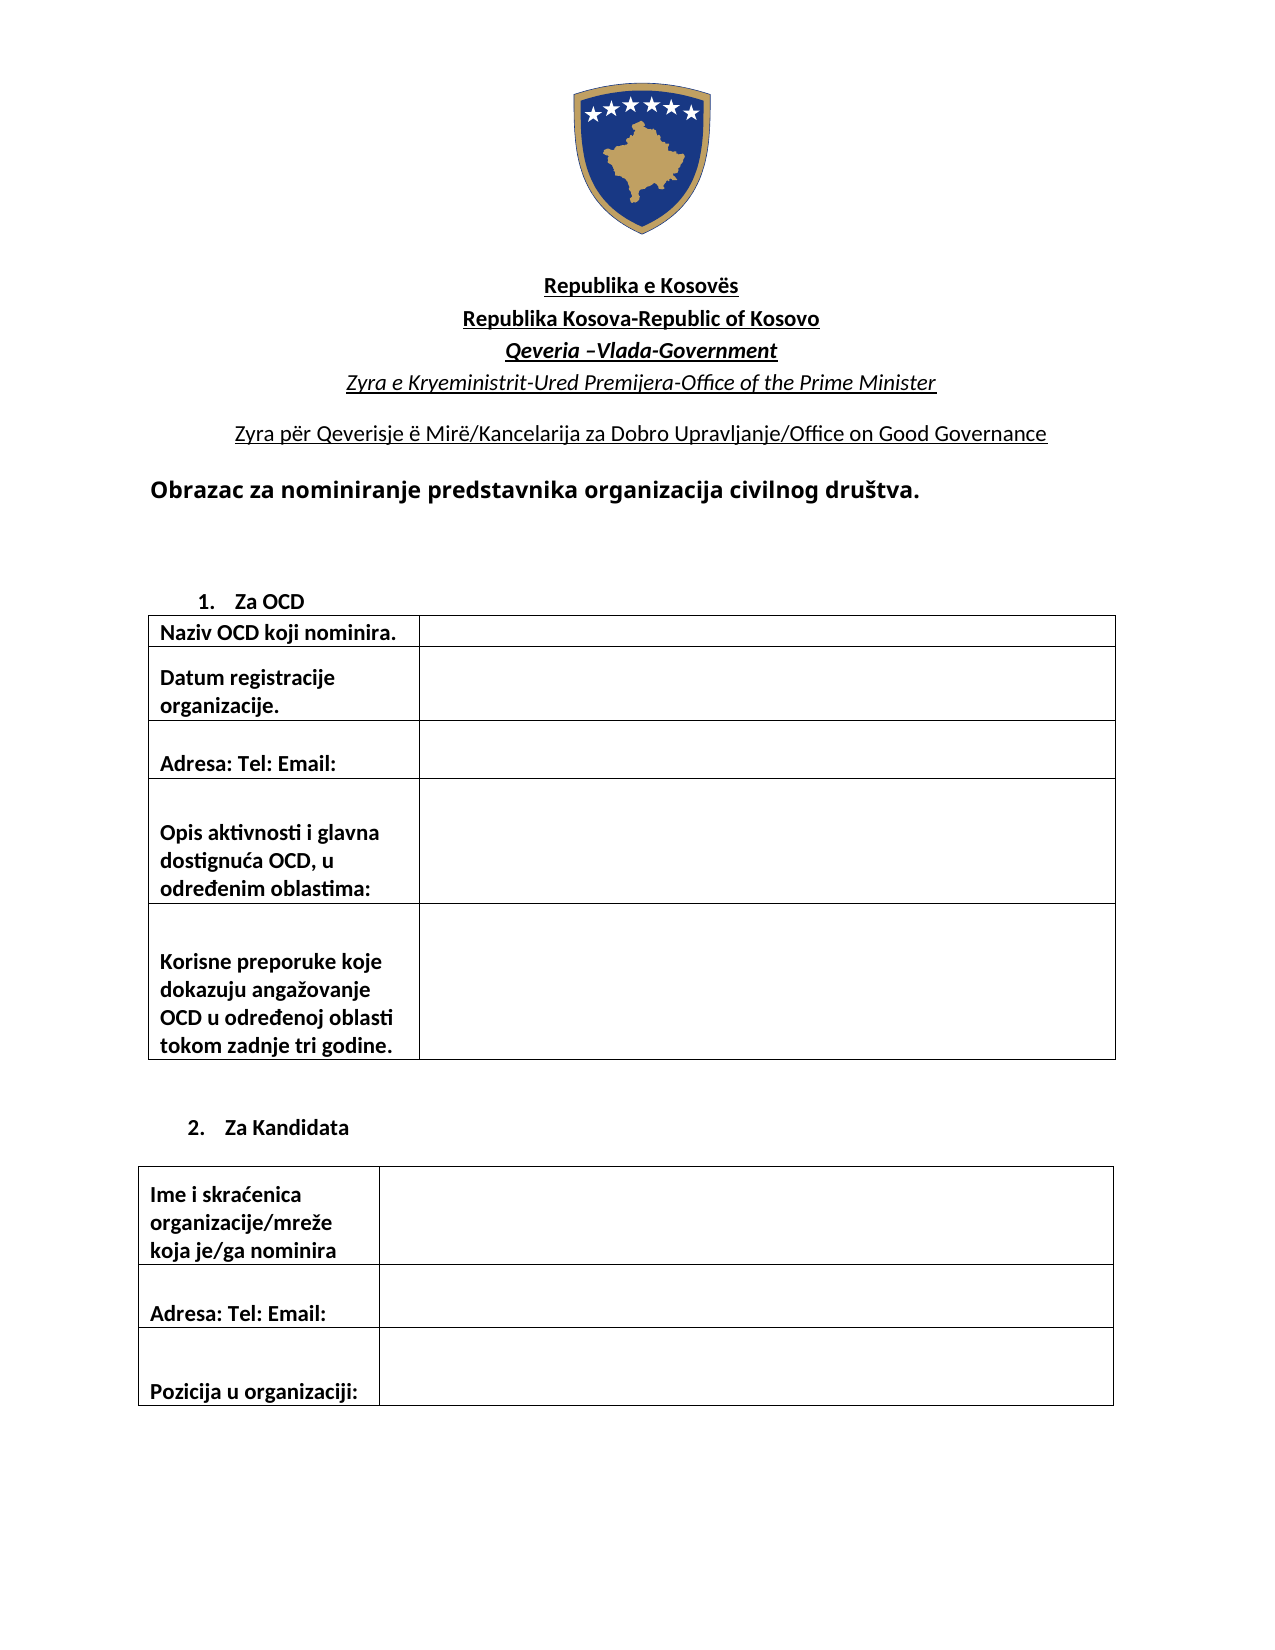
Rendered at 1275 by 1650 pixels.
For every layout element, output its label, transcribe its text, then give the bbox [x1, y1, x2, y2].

list Za Kandidata [187, 1113, 1125, 1141]
table_cell Opis aktivnosti i glavna dostignuća OCD, u određenim oblastima: [149, 779, 419, 903]
table_cell [420, 779, 1115, 903]
table_cell Adresa: Tel: Email: [139, 1265, 379, 1327]
table_cell Naziv OCD koji nominira. [149, 616, 419, 646]
table_cell Korisne preporuke koje dokazuju angažovanje OCD u određenoj oblasti tokom zadnje tri godine. [149, 904, 419, 1059]
table_cell [380, 1328, 1113, 1405]
table_header Za OCD [149, 584, 1116, 615]
table_cell [420, 904, 1115, 1059]
table_cell Datum registracije organizacije. [149, 647, 419, 719]
table_header [380, 1167, 1113, 1264]
table_cell Pozicija u organizaciji: [139, 1328, 379, 1405]
table_cell [380, 1265, 1113, 1327]
table_cell [420, 616, 1115, 646]
table_header Ime i skraćenica organizacije/mreže koja je/ga nominira [139, 1167, 379, 1264]
table_cell Adresa: Tel: Email: [149, 721, 419, 778]
table_cell [420, 647, 1115, 719]
table_cell [420, 721, 1115, 778]
text Obrazac za nominiranje predstavnika organizacija civilnog društva. [150, 150, 1125, 505]
